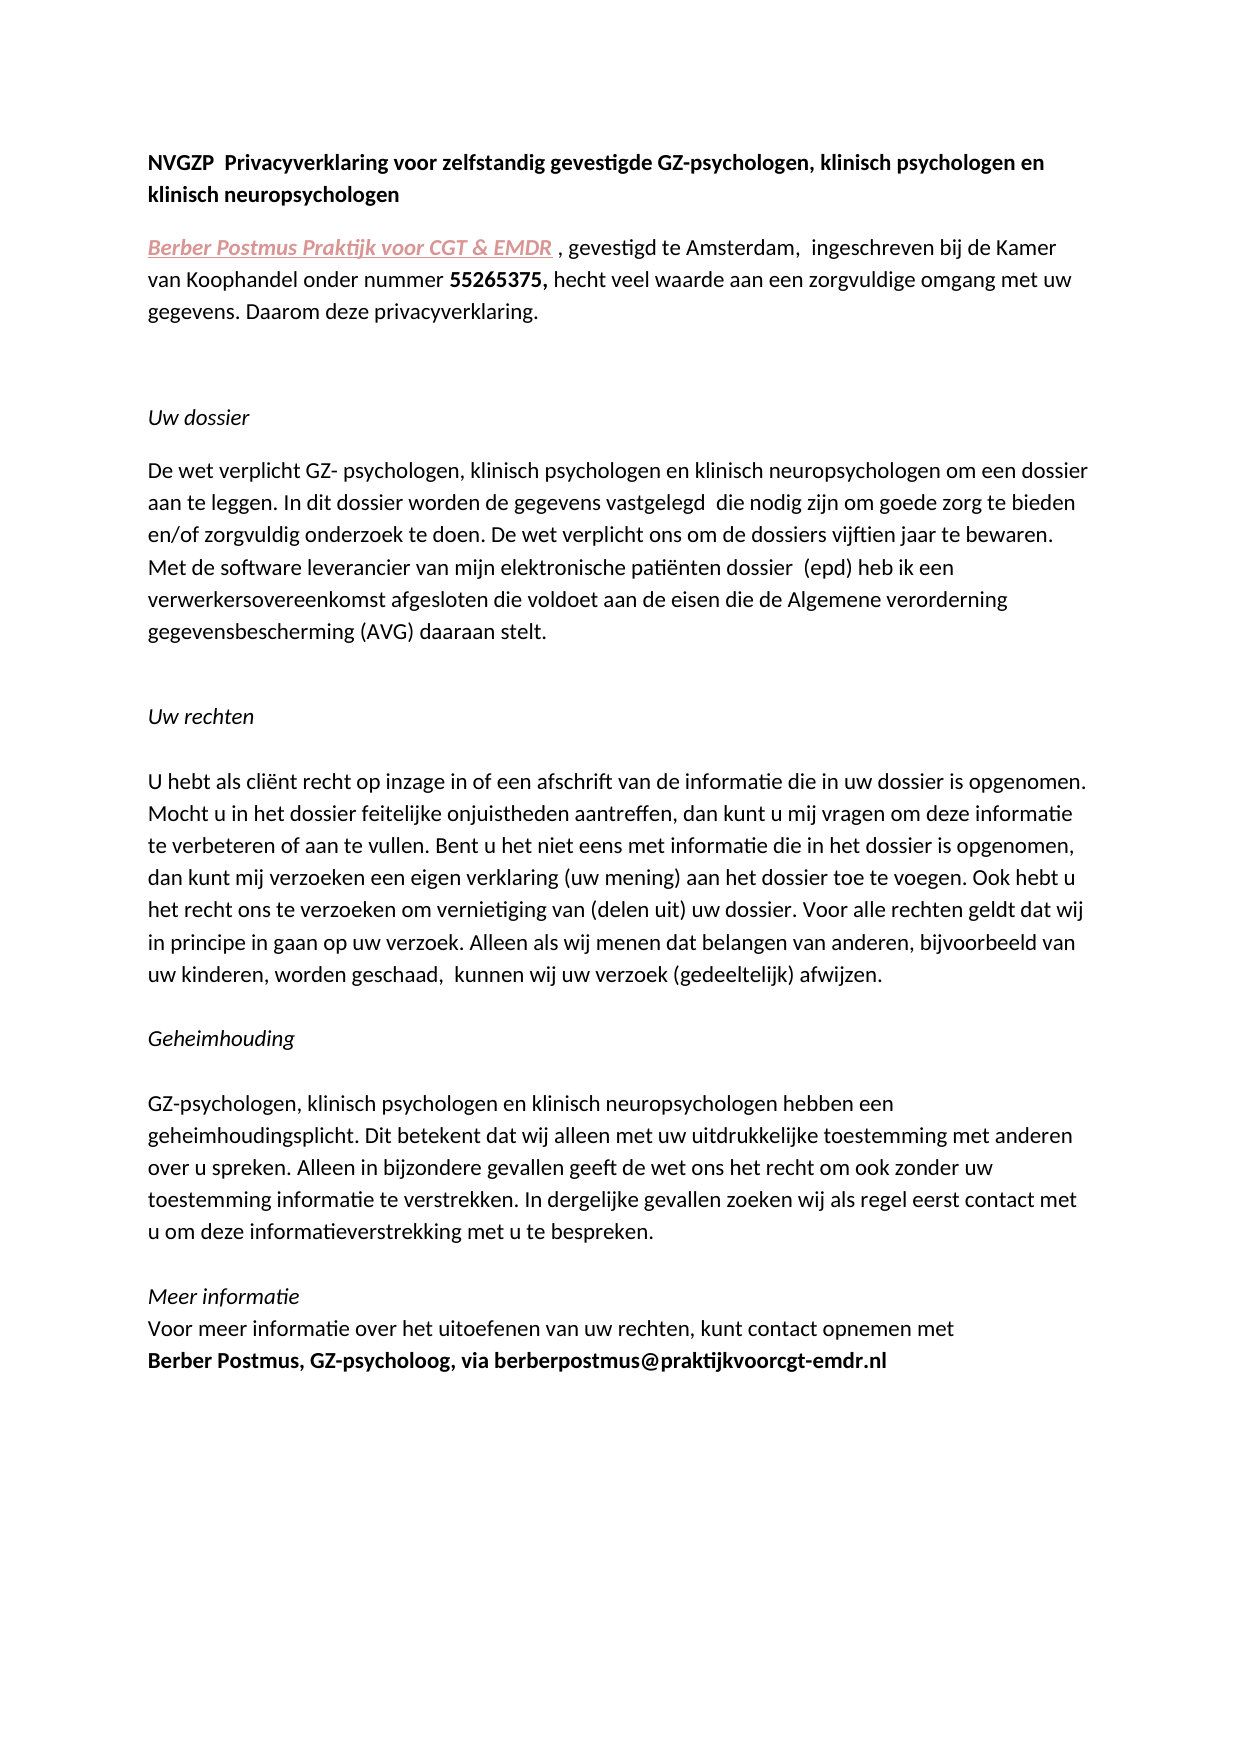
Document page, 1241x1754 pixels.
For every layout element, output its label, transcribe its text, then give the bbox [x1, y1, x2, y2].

text De wet verplicht GZ- psychologen, klinisch psychologen en klinisch neuropsychologen om een dossier aan te leggen. In dit dossier worden de gegevens vastgelegd die nodig zijn om goede zorg te bieden en/of zorgvuldig onderzoek te doen. De wet verplicht ons om de dossiers vijftien jaar te bewaren. Met de software leverancier van mijn elektronische patiënten dossier (epd) heb ik een verwerkersovereenkomst afgesloten die voldoet aan de eisen die de Algemene verorderning gegevensbescherming (AVG) daaraan stelt. [148, 456, 1093, 645]
text Uw rechten [148, 702, 1093, 730]
text Uw dossier [148, 403, 1093, 431]
text Geheimhouding [148, 1024, 1093, 1052]
text NVGZP Privacyverklaring voor zelfstandig gevestigde GZ-psychologen, klinisch psychologen en klinisch neuropsychologen [148, 148, 1093, 208]
text Meer informatie [148, 1282, 1093, 1310]
text GZ-psychologen, klinisch psychologen en klinisch neuropsychologen hebben een geheimhoudingsplicht. Dit betekent dat wij alleen met uw uitdrukkelijke toestemming met anderen over u spreken. Alleen in bijzondere gevallen geeft de wet ons het recht om ook zonder uw toestemming informatie te verstrekken. In dergelijke gevallen zoeken wij als regel eerst contact met u om deze informatieverstrekking met u te bespreken. [148, 1089, 1093, 1245]
text Berber Postmus Praktijk voor CGT & EMDR , gevestigd te Amsterdam, ingeschreven bij de Kamer van Koophandel onder nummer 55265375, hecht veel waarde aan een zorgvuldige omgang met uw gegevens. Daarom deze privacyverklaring. [148, 233, 1093, 325]
text U hebt als cliënt recht op inzage in of een afschrift van de informatie die in uw dossier is opgenomen. Mocht u in het dossier feitelijke onjuistheden aantreffen, dan kunt u mij vragen om deze informatie te verbeteren of aan te vullen. Bent u het niet eens met informatie die in het dossier is opgenomen, dan kunt mij verzoeken een eigen verklaring (uw mening) aan het dossier toe te voegen. Ook hebt u het recht ons te verzoeken om vernietiging van (delen uit) uw dossier. Voor alle rechten geldt dat wij in principe in gaan op uw verzoek. Alleen als wij menen dat belangen van anderen, bijvoorbeeld van uw kinderen, worden geschaad, kunnen wij uw verzoek (gedeeltelijk) afwijzen. [148, 767, 1093, 988]
text Voor meer informatie over het uitoefenen van uw rechten, kunt contact opnemen met Berber Postmus, GZ-psycholoog, via berberpostmus@praktijkvoorcgt-emdr.nl [148, 1314, 1093, 1374]
